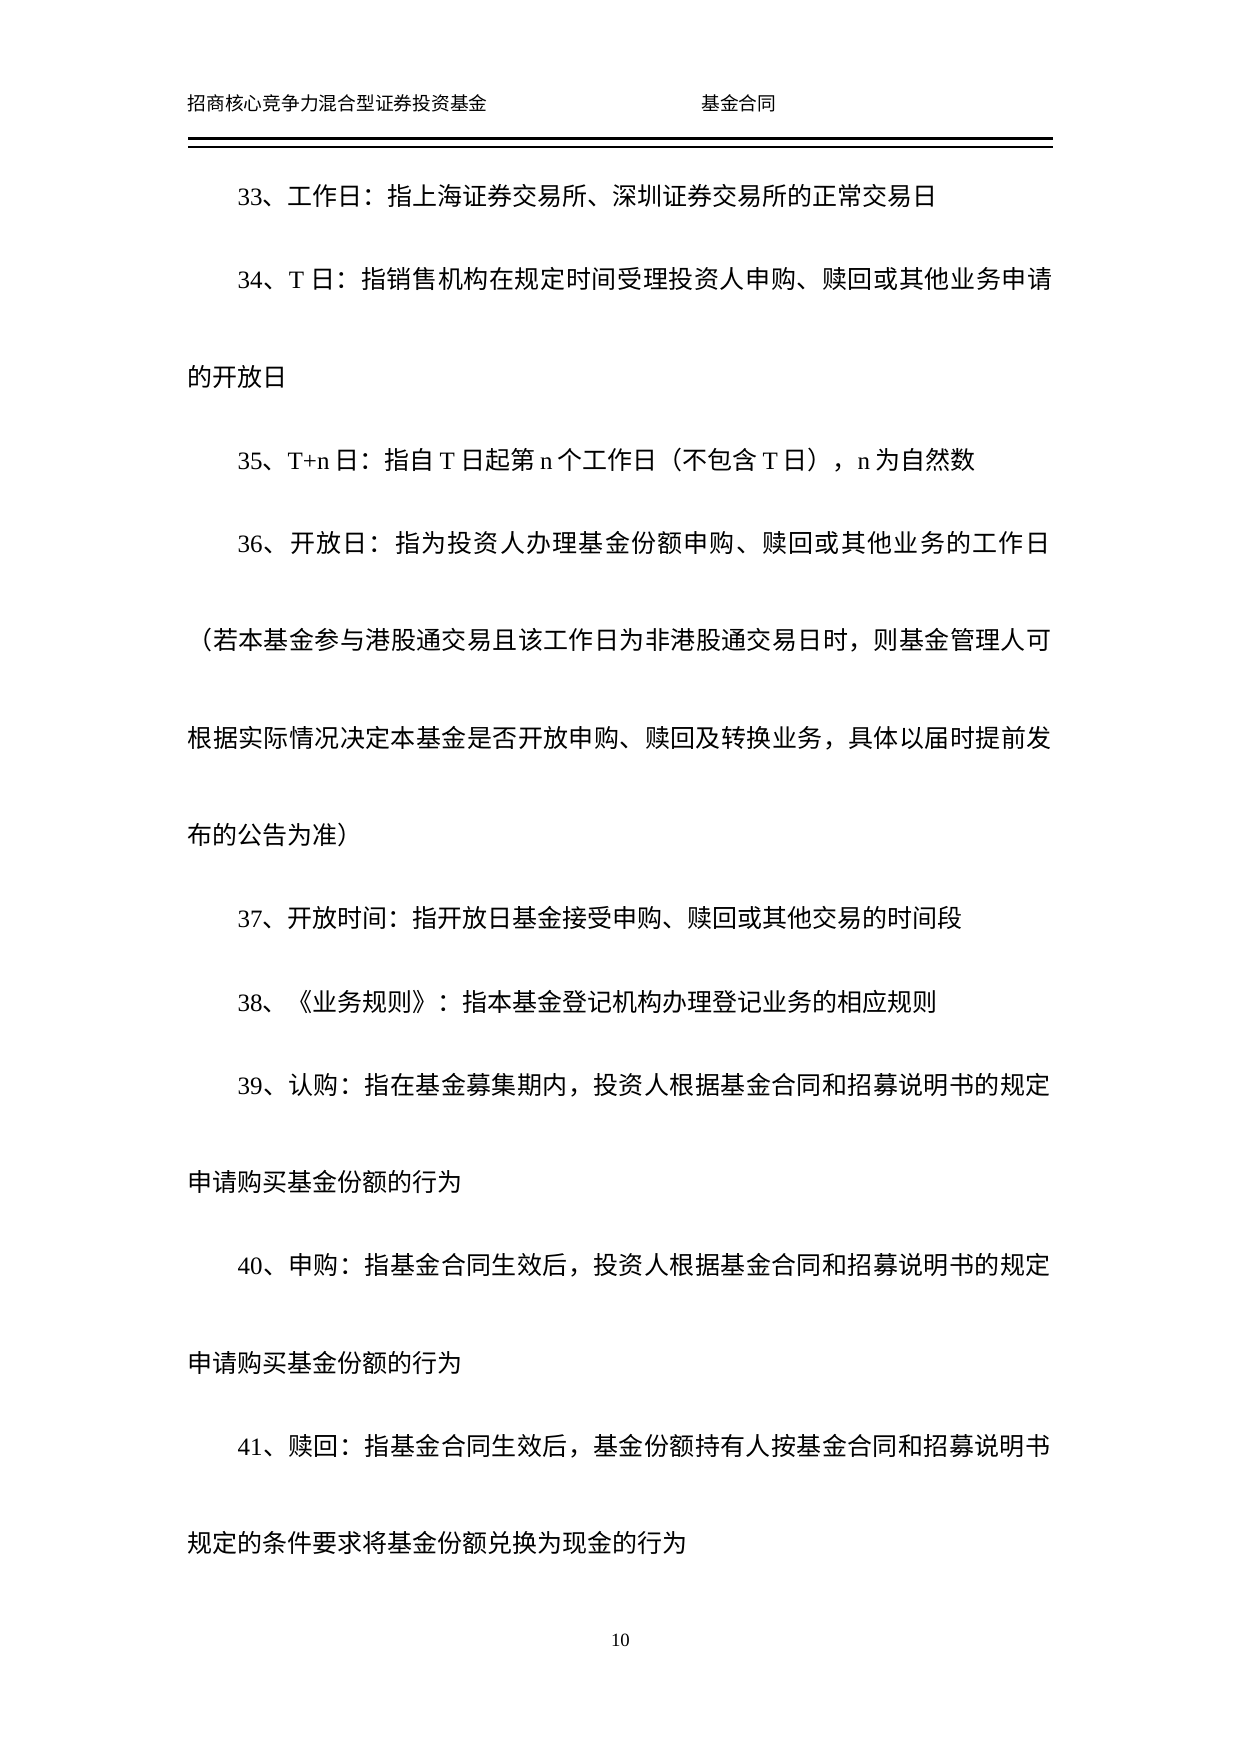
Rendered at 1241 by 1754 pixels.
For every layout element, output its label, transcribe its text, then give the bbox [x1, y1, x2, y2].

text 40、申购：指基金合同生效后，投资人根据基金合同和招募说明书的规定申请购买基金份额的行为 [187, 1231, 1053, 1394]
text 33、工作日：指上海证券交易所、深圳证券交易所的正常交易日 [187, 162, 1053, 227]
text 35、T+n日：指自T日起第n个工作日（不包含T日），n为自然数 [187, 426, 1053, 491]
text 39、认购：指在基金募集期内，投资人根据基金合同和招募说明书的规定申请购买基金份额的行为 [187, 1051, 1053, 1213]
text 37、开放时间：指开放日基金接受申购、赎回或其他交易的时间段 [187, 884, 1053, 949]
text 41、赎回：指基金合同生效后，基金份额持有人按基金合同和招募说明书规定的条件要求将基金份额兑换为现金的行为 [187, 1412, 1053, 1574]
text 36、开放日：指为投资人办理基金份额申购、赎回或其他业务的工作日（若本基金参与港股通交易且该工作日为非港股通交易日时，则基金管理人可根据实际情况决定本基金是否开放申购、赎回及转换业务，具体以届时提前发布的公告为准） [187, 509, 1053, 866]
text 38、《业务规则》：指本基金登记机构办理登记业务的相应规则 [187, 968, 1053, 1033]
text 34、T日：指销售机构在规定时间受理投资人申购、赎回或其他业务申请的开放日 [187, 245, 1053, 408]
